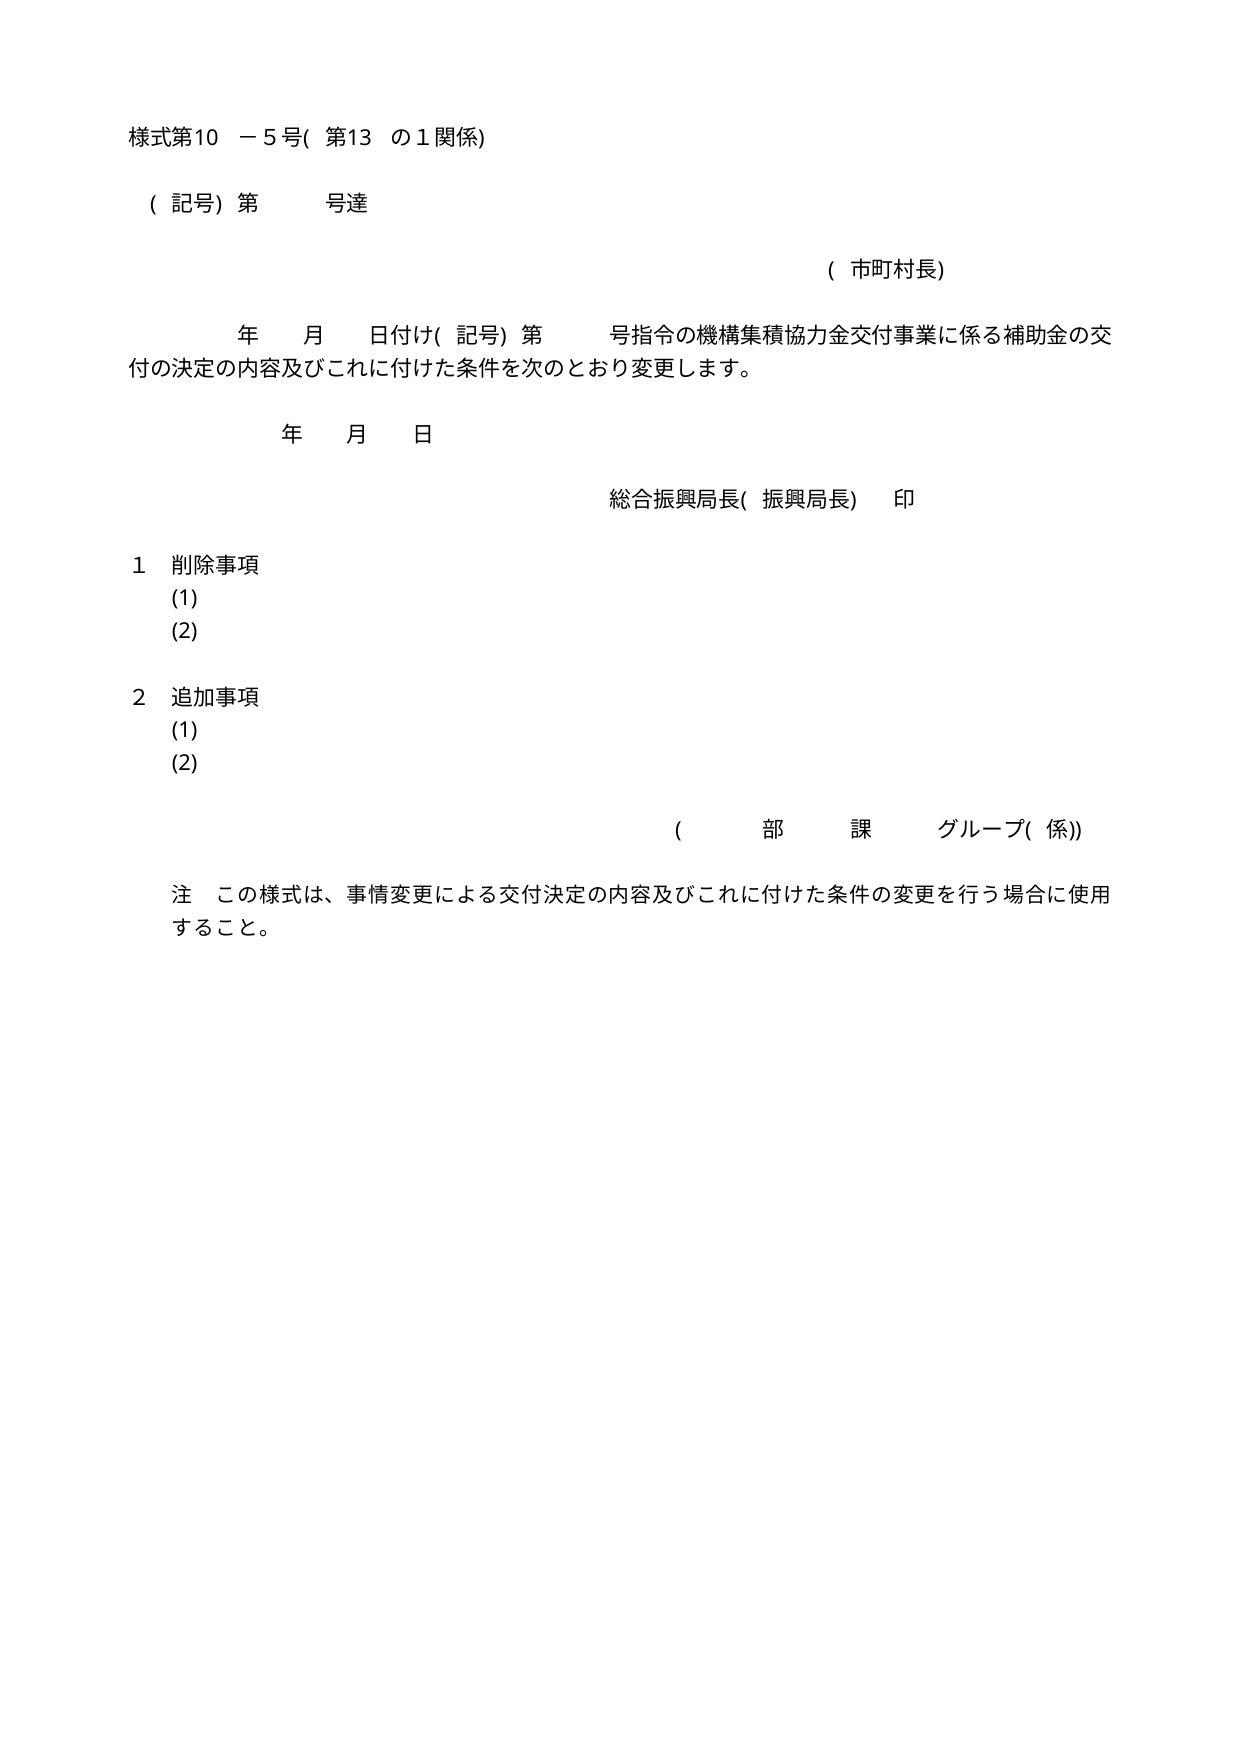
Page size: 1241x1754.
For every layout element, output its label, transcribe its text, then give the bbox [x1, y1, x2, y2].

text (2) [150, 745, 1112, 778]
text ( 部 課 グループ(係)) [128, 811, 1090, 844]
text 年 月 日付け(記号)第 号指令の機構集積協力金交付事業に係る補助金の交付の決定の内容及びこれに付けた条件を次のとおり変更します。 [128, 317, 1112, 383]
text 様式第10－５号(第13の１関係) [128, 120, 1112, 153]
text (市町村長) [809, 252, 1112, 284]
text (2) [150, 614, 1112, 647]
text (1) [150, 581, 1112, 614]
text 総合振興局長(振興局長) 印 [589, 482, 1112, 515]
text (記号)第 号達 [128, 186, 1112, 219]
text ２ 追加事項 [128, 679, 1112, 712]
text (1) [150, 712, 1112, 745]
text １ 削除事項 [128, 548, 1112, 581]
text 注 この様式は、事情変更による交付決定の内容及びこれに付けた条件の変更を行う場合に使用すること。 [150, 877, 1112, 943]
text 年 月 日 [172, 416, 1112, 449]
